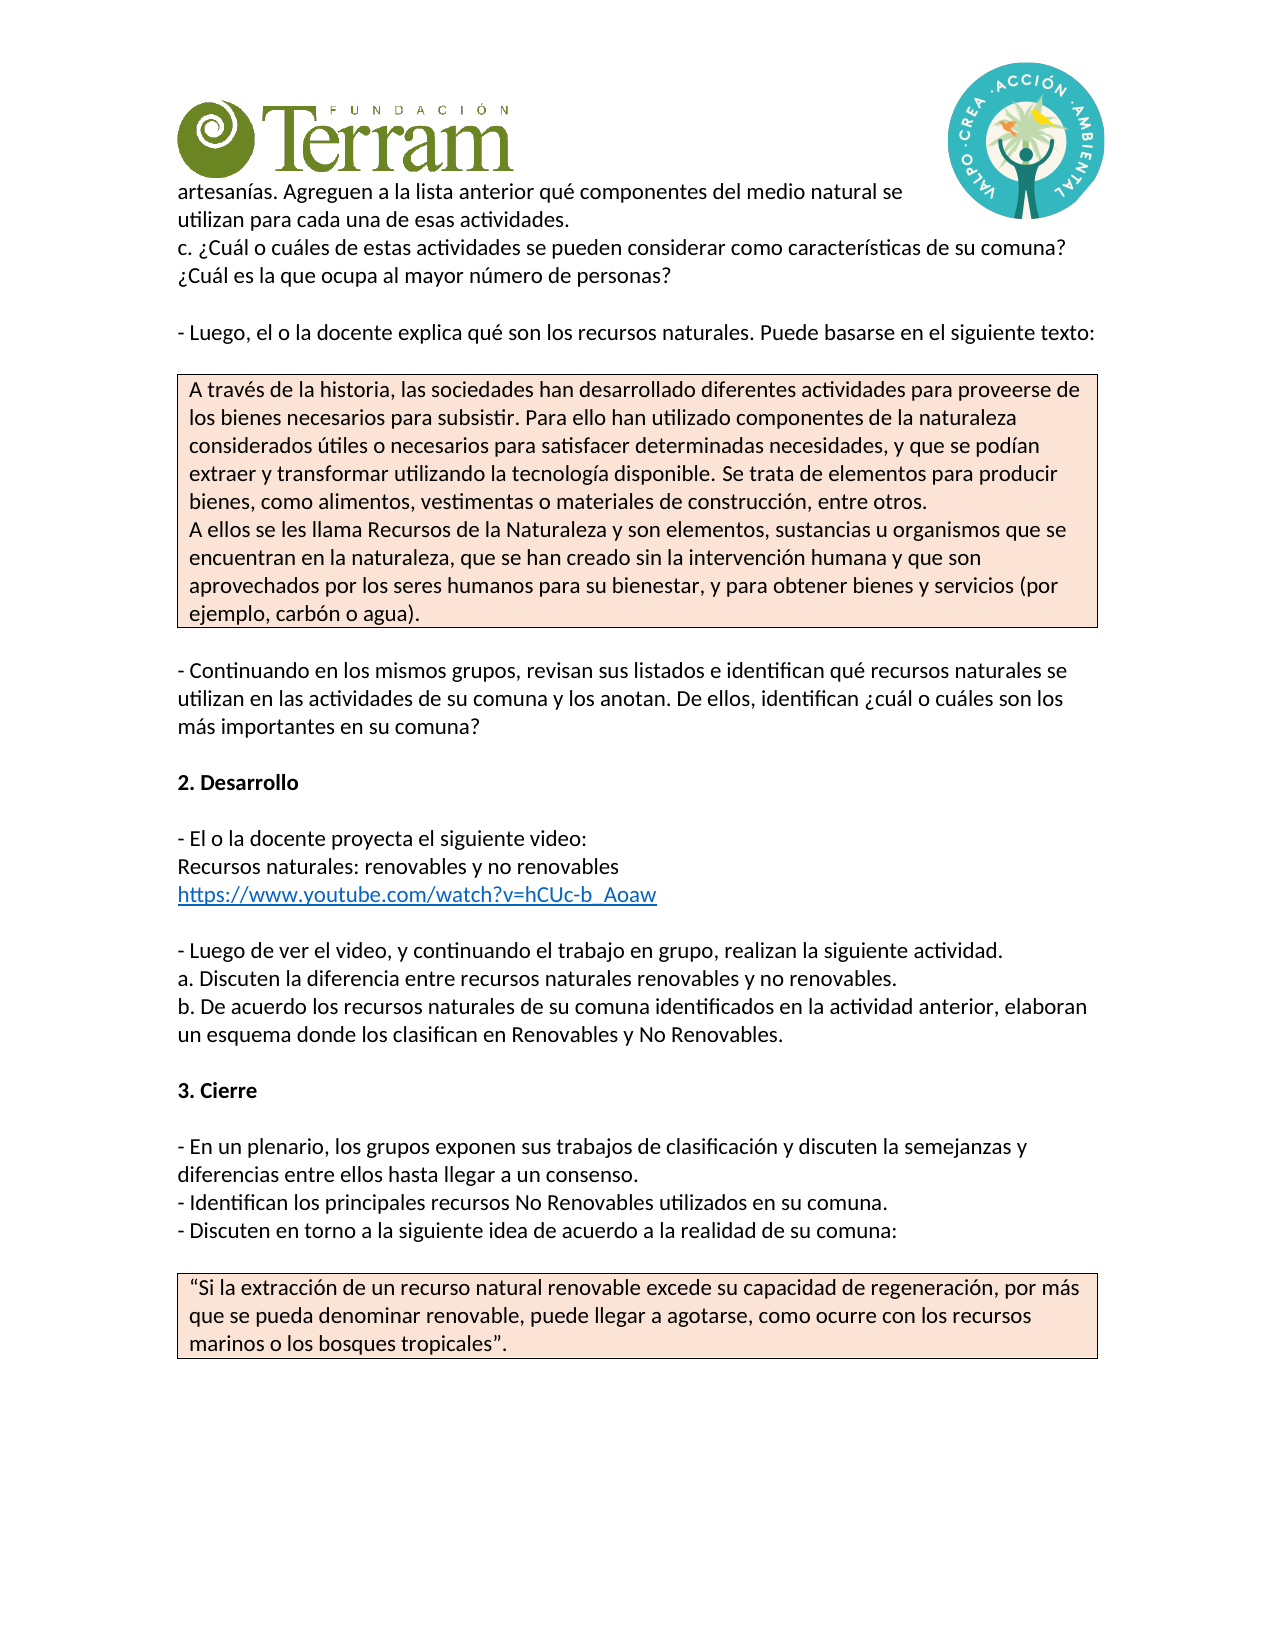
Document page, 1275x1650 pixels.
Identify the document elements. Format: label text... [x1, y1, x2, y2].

text Recursos naturales: renovables y no renovables [177, 852, 1098, 880]
text 3. Cierre [177, 1076, 1098, 1104]
text - Luego de ver el video, y continuando el trabajo en grupo, realizan la siguiente actividad. [177, 936, 1098, 964]
picture [942, 58, 1105, 224]
text - Luego, el o la docente explica qué son los recursos naturales. Puede basarse en el siguiente texto: [177, 318, 1098, 346]
text - En un plenario, los grupos exponen sus trabajos de clasificación y discuten la semejanzas y diferencias entre ellos hasta llegar a un consenso. [177, 1132, 1098, 1188]
text b. De acuerdo los recursos naturales de su comuna identificados en la actividad anterior, elaboran un esquema donde los clasifican en Renovables y No Renovables. [177, 992, 1098, 1048]
table_header “Si la extracción de un recurso natural renovable excede su capacidad de regeneración, por más que se pueda denominar renovable, puede llegar a agotarse, como ocurre con los recursos marinos o los bosques tropicales”. [178, 1274, 1097, 1357]
text artesanías. Agreguen a la lista anterior qué componentes del medio natural se utilizan para cada una de esas actividades. [177, 148, 1098, 233]
text 2. Desarrollo [177, 768, 1098, 796]
table_header A través de la historia, las sociedades han desarrollado diferentes actividades para proveerse de los bienes necesarios para subsistir. Para ello han utilizado componentes de la naturaleza considerados útiles o necesarios para satisfacer determinadas necesidades, y que se podían extraer y transformar utilizando la tecnología disponible. Se trata de elementos para producir bienes, como alimentos, vestimentas o materiales de construcción, entre otros. A ellos se les llama Recursos de la Naturaleza y son elementos, sustancias u organismos que se encuentran en la naturaleza, que se han creado sin la intervención humana y que son aprovechados por los seres humanos para su bienestar, y para obtener bienes y servicios (por ejemplo, carbón o agua). [178, 375, 1097, 627]
text https://www.youtube.com/watch?v=hCUc-b_Aoaw [177, 880, 1098, 908]
text c. ¿Cuál o cuáles de estas actividades se pueden considerar como características de su comuna? ¿Cuál es la que ocupa al mayor número de personas? [177, 233, 1098, 289]
text - Identifican los principales recursos No Renovables utilizados en su comuna. [177, 1188, 1098, 1216]
text - Discuten en torno a la siguiente idea de acuerdo a la realidad de su comuna: [177, 1216, 1098, 1244]
text - El o la docente proyecta el siguiente video: [177, 824, 1098, 852]
text a. Discuten la diferencia entre recursos naturales renovables y no renovables. [177, 964, 1098, 992]
text - Continuando en los mismos grupos, revisan sus listados e identifican qué recursos naturales se utilizan en las actividades de su comuna y los anotan. De ellos, identifican ¿cuál o cuáles son los más importantes en su comuna? [177, 656, 1098, 740]
picture [177, 100, 514, 178]
